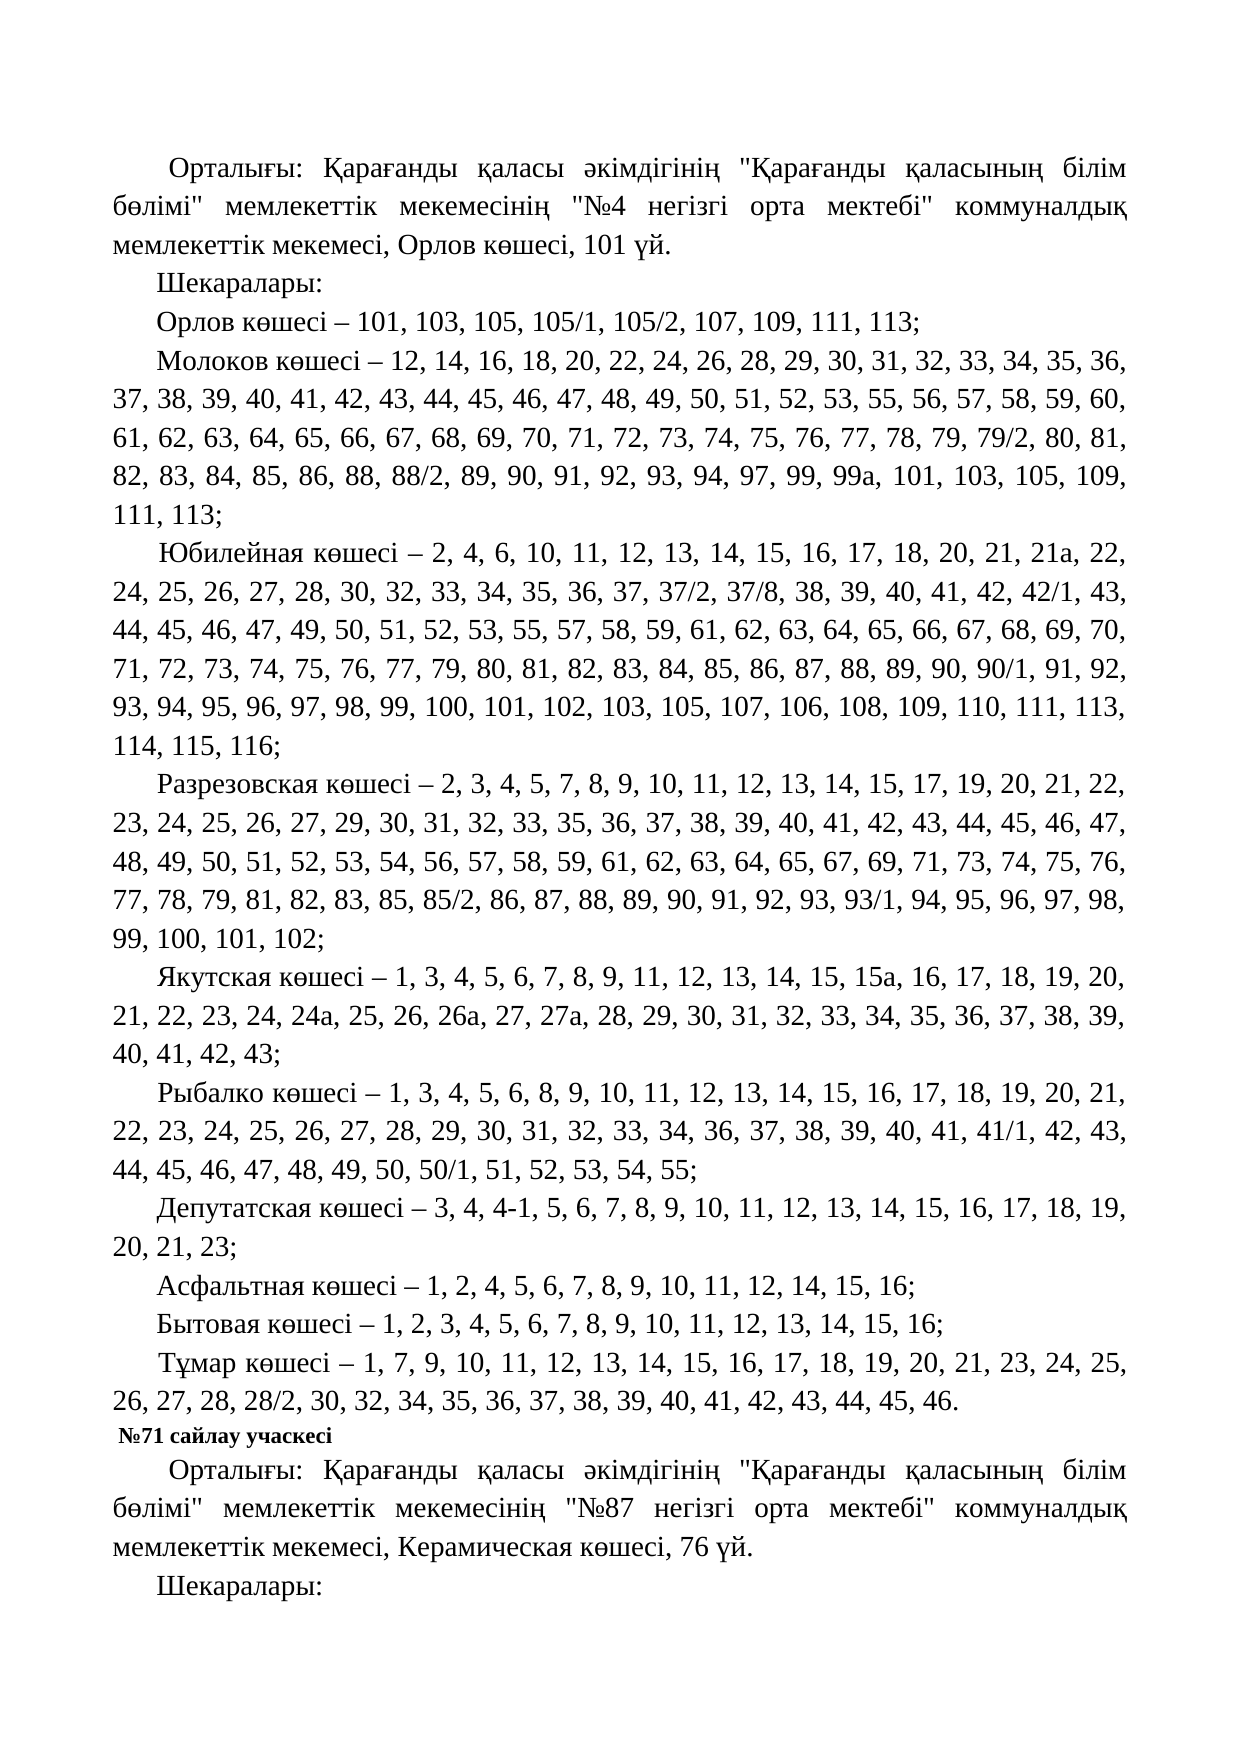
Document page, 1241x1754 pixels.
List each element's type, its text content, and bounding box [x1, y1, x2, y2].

text Орталығы: Қарағанды қаласы әкімдігінің "Қарағанды қаласының білім бөлімі" мемлекеттік мекемесінің "№4 негізгі орта мектебі" коммуналдық мемлекеттік мекемесі, Орлов көшесі, 101 үй. [112, 150, 1128, 261]
text Орлов көшесі – 101, 103, 105, 105/1, 105/2, 107, 109, 111, 113; [112, 304, 1128, 338]
text Молоков көшесі – 12, 14, 16, 18, 20, 22, 24, 26, 28, 29, 30, 31, 32, 33, 34, 35, 36, 37, 38, 39, 40, 41, 42, 43, 44, 45, 46, 47, 48, 49, 50, 51, 52, 53, 55, 56, 57, 58, 59, 60, 61, 62, 63, 64, 65, 66, 67, 68, 69, 70, 71, 72, 73, 74, 75, 76, 77, 78, 79, 79/2, 80, 81, 82, 83, 84, 85, 86, 88, 88/2, 89, 90, 91, 92, 93, 94, 97, 99, 99а, 101, 103, 105, 109, 111, 113; [112, 343, 1128, 530]
text №71 сайлау учаскесі [112, 1422, 1128, 1448]
text Шекаралары: [112, 1568, 1128, 1601]
text Депутатская көшесі – 3, 4, 4-1, 5, 6, 7, 8, 9, 10, 11, 12, 13, 14, 15, 16, 17, 18, 19, 20, 21, 23; [112, 1191, 1128, 1263]
text Юбилейная көшесі – 2, 4, 6, 10, 11, 12, 13, 14, 15, 16, 17, 18, 20, 21, 21а, 22, 24, 25, 26, 27, 28, 30, 32, 33, 34, 35, 36, 37, 37/2, 37/8, 38, 39, 40, 41, 42, 42/1, 43, 44, 45, 46, 47, 49, 50, 51, 52, 53, 55, 57, 58, 59, 61, 62, 63, 64, 65, 66, 67, 68, 69, 70, 71, 72, 73, 74, 75, 76, 77, 79, 80, 81, 82, 83, 84, 85, 86, 87, 88, 89, 90, 90/1, 91, 92, 93, 94, 95, 96, 97, 98, 99, 100, 101, 102, 103, 105, 107, 106, 108, 109, 110, 111, 113, 114, 115, 116; [112, 535, 1128, 762]
text Якутская көшесі – 1, 3, 4, 5, 6, 7, 8, 9, 11, 12, 13, 14, 15, 15а, 16, 17, 18, 19, 20, 21, 22, 23, 24, 24а, 25, 26, 26а, 27, 27а, 28, 29, 30, 31, 32, 33, 34, 35, 36, 37, 38, 39, 40, 41, 42, 43; [112, 959, 1128, 1070]
text Рыбалко көшесі – 1, 3, 4, 5, 6, 8, 9, 10, 11, 12, 13, 14, 15, 16, 17, 18, 19, 20, 21, 22, 23, 24, 25, 26, 27, 28, 29, 30, 31, 32, 33, 34, 36, 37, 38, 39, 40, 41, 41/1, 42, 43, 44, 45, 46, 47, 48, 49, 50, 50/1, 51, 52, 53, 54, 55; [112, 1075, 1128, 1186]
text Шекаралары: [112, 266, 1128, 299]
text Тұмар көшесі – 1, 7, 9, 10, 11, 12, 13, 14, 15, 16, 17, 18, 19, 20, 21, 23, 24, 25, 26, 27, 28, 28/2, 30, 32, 34, 35, 36, 37, 38, 39, 40, 41, 42, 43, 44, 45, 46. [112, 1345, 1128, 1417]
text Бытовая көшесі – 1, 2, 3, 4, 5, 6, 7, 8, 9, 10, 11, 12, 13, 14, 15, 16; [112, 1306, 1128, 1340]
text Орталығы: Қарағанды қаласы әкімдігінің "Қарағанды қаласының білім бөлімі" мемлекеттік мекемесінің "№87 негізгі орта мектебі" коммуналдық мемлекеттік мекемесі, Керамическая көшесі, 76 үй. [112, 1452, 1128, 1563]
text Асфальтная көшесі – 1, 2, 4, 5, 6, 7, 8, 9, 10, 11, 12, 14, 15, 16; [112, 1268, 1128, 1301]
text Разрезовская көшесі – 2, 3, 4, 5, 7, 8, 9, 10, 11, 12, 13, 14, 15, 17, 19, 20, 21, 22, 23, 24, 25, 26, 27, 29, 30, 31, 32, 33, 35, 36, 37, 38, 39, 40, 41, 42, 43, 44, 45, 46, 47, 48, 49, 50, 51, 52, 53, 54, 56, 57, 58, 59, 61, 62, 63, 64, 65, 67, 69, 71, 73, 74, 75, 76, 77, 78, 79, 81, 82, 83, 85, 85/2, 86, 87, 88, 89, 90, 91, 92, 93, 93/1, 94, 95, 96, 97, 98, 99, 100, 101, 102; [112, 767, 1128, 954]
